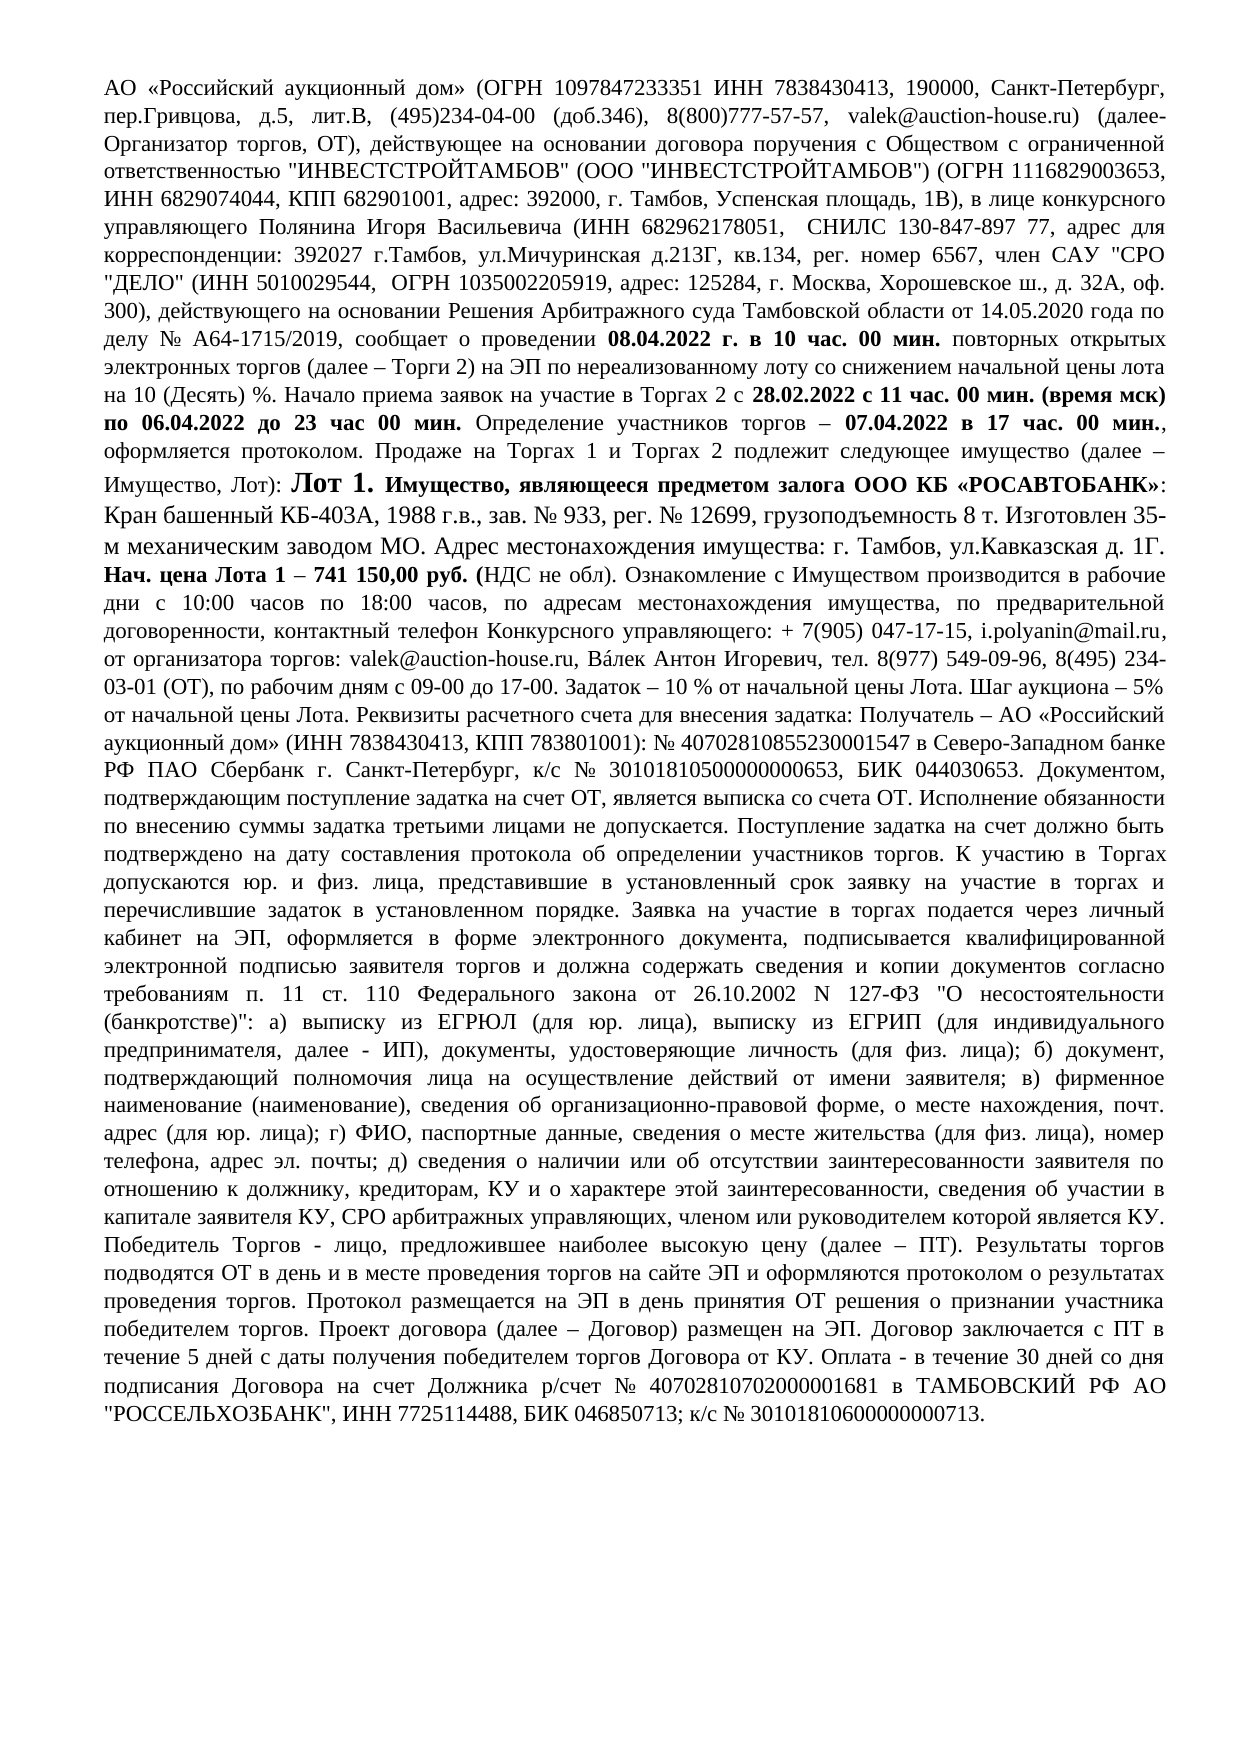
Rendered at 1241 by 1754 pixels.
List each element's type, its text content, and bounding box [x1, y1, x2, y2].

text АО «Российский аукционный дом» (ОГРН 1097847233351 ИНН 7838430413, 190000, Санкт-Петербург, пер.Гривцова, д.5, лит.В, (495)234-04-00 (доб.346), 8(800)777-57-57, valek@auction-house.ru) (далее-Организатор торгов, ОТ), действующее на основании договора поручения с Обществом с ограниченной ответственностью "ИНВЕСТСТРОЙТАМБОВ" (ООО "ИНВЕСТСТРОЙТАМБОВ") (ОГРН 1116829003653, ИНН 6829074044, КПП 682901001, адрес: 392000, г. Тамбов, Успенская площадь, 1В), в лице конкурсного управляющего Полянина Игоря Васильевича (ИНН 682962178051, СНИЛС 130-847-897 77, адрес для корреспонденции: 392027 г.Тамбов, ул.Мичуринская д.213Г, кв.134, рег. номер 6567, член САУ "СРО "ДЕЛО" (ИНН 5010029544, ОГРН 1035002205919, адрес: 125284, г. Москва, Хорошевское ш., д. 32А, оф. 300), действующего на основании Решения Арбитражного суда Тамбовской области от 14.05.2020 года по делу № А64-1715/2019, сообщает о проведении 08.04.2022 г. в 10 час. 00 мин. повторных открытых электронных торгов (далее – Торги 2) на ЭП по нереализованному лоту со снижением начальной цены лота на 10 (Десять) %. Начало приема заявок на участие в Торгах 2 с 28.02.2022 с 11 час. 00 мин. (время мск) по 06.04.2022 до 23 час 00 мин. Определение участников торгов – 07.04.2022 в 17 час. 00 мин., оформляется протоколом. Продаже на Торгах 1 и Торгах 2 подлежит следующее имущество (далее – Имущество, Лот): Лот 1. Имущество, являющееся предметом залога ООО КБ «РОСАВТОБАНК»: Кран башенный КБ-403А, 1988 г.в., зав. № 933, рег. № 12699, грузоподъемность 8 т. Изготовлен 35-м механическим заводом МО. Адрес местонахождения имущества: г. Тамбов, ул.Кавказская д. 1Г. Нач. цена Лота 1 – 741 150,00 руб. (НДС не обл). Ознакомление с Имуществом производится в рабочие дни с 10:00 часов по 18:00 часов, по адресам местонахождения имущества, по предварительной договоренности, контактный телефон Конкурсного управляющего: + 7(905) 047-17-15, i.polyanin@mail.ru, от организатора торгов: valek@auction-house.ru, Вáлек Антон Игоревич, тел. 8(977) 549-09-96, 8(495) 234-03-01 (ОТ), по рабочим дням с 09-00 до 17-00. Задаток – 10 % от начальной цены Лота. Шаг аукциона – 5% от начальной цены Лота. Реквизиты расчетного счета для внесения задатка: Получатель – АО «Российский аукционный дом» (ИНН 7838430413, КПП 783801001): № 40702810855230001547 в Северо-Западном банке РФ ПАО Сбербанк г. Санкт-Петербург, к/с № 30101810500000000653, БИК 044030653. Документом, подтверждающим поступление задатка на счет ОТ, является выписка со счета ОТ. Исполнение обязанности по внесению суммы задатка третьими лицами не допускается. Поступление задатка на счет должно быть подтверждено на дату составления протокола об определении участников торгов. К участию в Торгах допускаются юр. и физ. лица, представившие в установленный срок заявку на участие в торгах и перечислившие задаток в установленном порядке. Заявка на участие в торгах подается через личный кабинет на ЭП, оформляется в форме электронного документа, подписывается квалифицированной электронной подписью заявителя торгов и должна содержать сведения и копии документов согласно требованиям п. 11 ст. 110 Федерального закона от 26.10.2002 N 127-ФЗ "О несостоятельности (банкротстве)": а) выписку из ЕГРЮЛ (для юр. лица), выписку из ЕГРИП (для индивидуального предпринимателя, далее - ИП), документы, удостоверяющие личность (для физ. лица); б) документ, подтверждающий полномочия лица на осуществление действий от имени заявителя; в) фирменное наименование (наименование), сведения об организационно-правовой форме, о месте нахождения, почт. адрес (для юр. лица); г) ФИО, паспортные данные, сведения о месте жительства (для физ. лица), номер телефона, адрес эл. почты; д) сведения о наличии или об отсутствии заинтересованности заявителя по отношению к должнику, кредиторам, КУ и о характере этой заинтересованности, сведения об участии в капитале заявителя КУ, СРО арбитражных управляющих, членом или руководителем которой является КУ. Победитель Торгов - лицо, предложившее наиболее высокую цену (далее – ПТ). Результаты торгов подводятся ОТ в день и в месте проведения торгов на сайте ЭП и оформляются протоколом о результатах проведения торгов. Протокол размещается на ЭП в день принятия ОТ решения о признании участника победителем торгов. Проект договора (далее – Договор) размещен на ЭП. Договор заключается с ПТ в течение 5 дней с даты получения победителем торгов Договора от КУ. Оплата - в течение 30 дней со дня подписания Договора на счет Должника р/счет № 40702810702000001681 в ТАМБОВСКИЙ РФ АО "РОССЕЛЬХОЗБАНК", ИНН 7725114488, БИК 046850713; к/с № 30101810600000000713. [103, 74, 1167, 1427]
